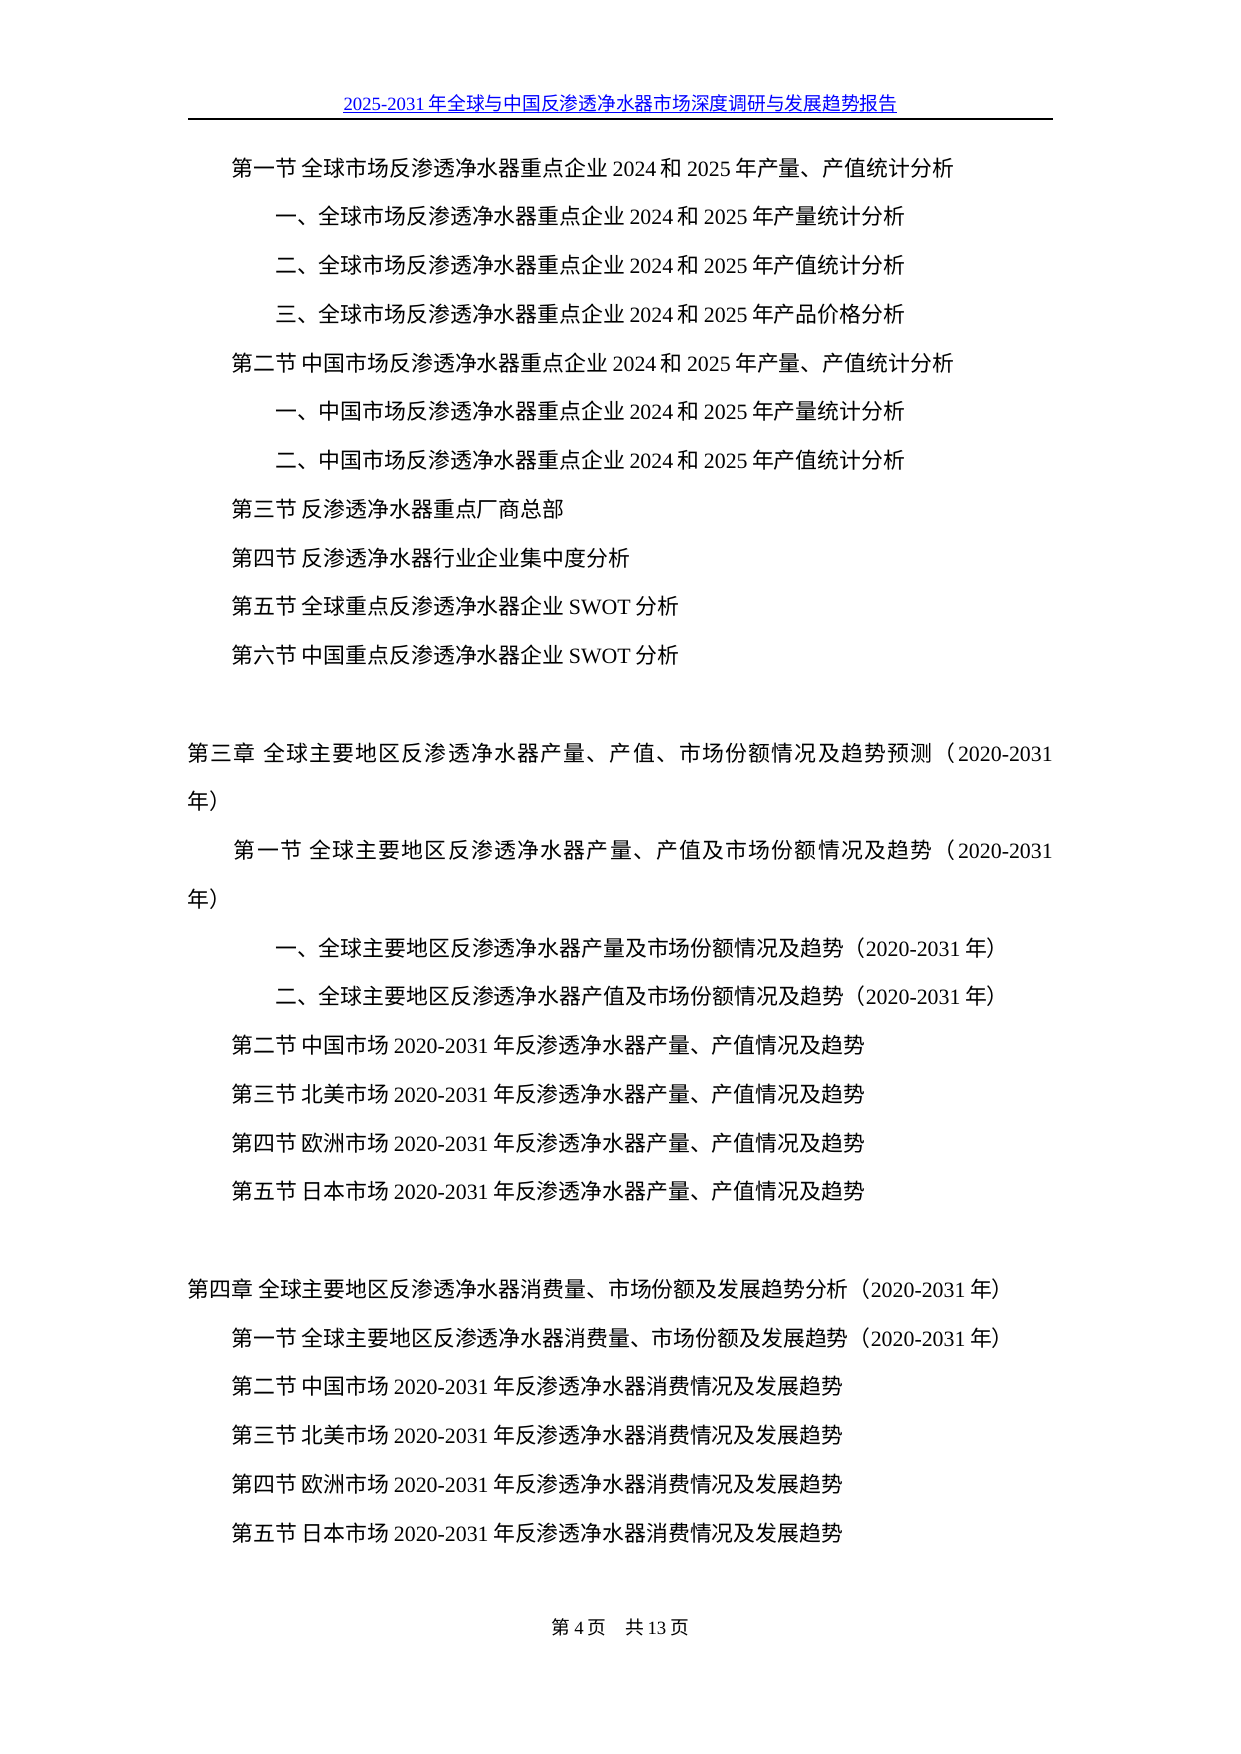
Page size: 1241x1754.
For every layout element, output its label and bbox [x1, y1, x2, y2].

text [187, 150, 1053, 1548]
